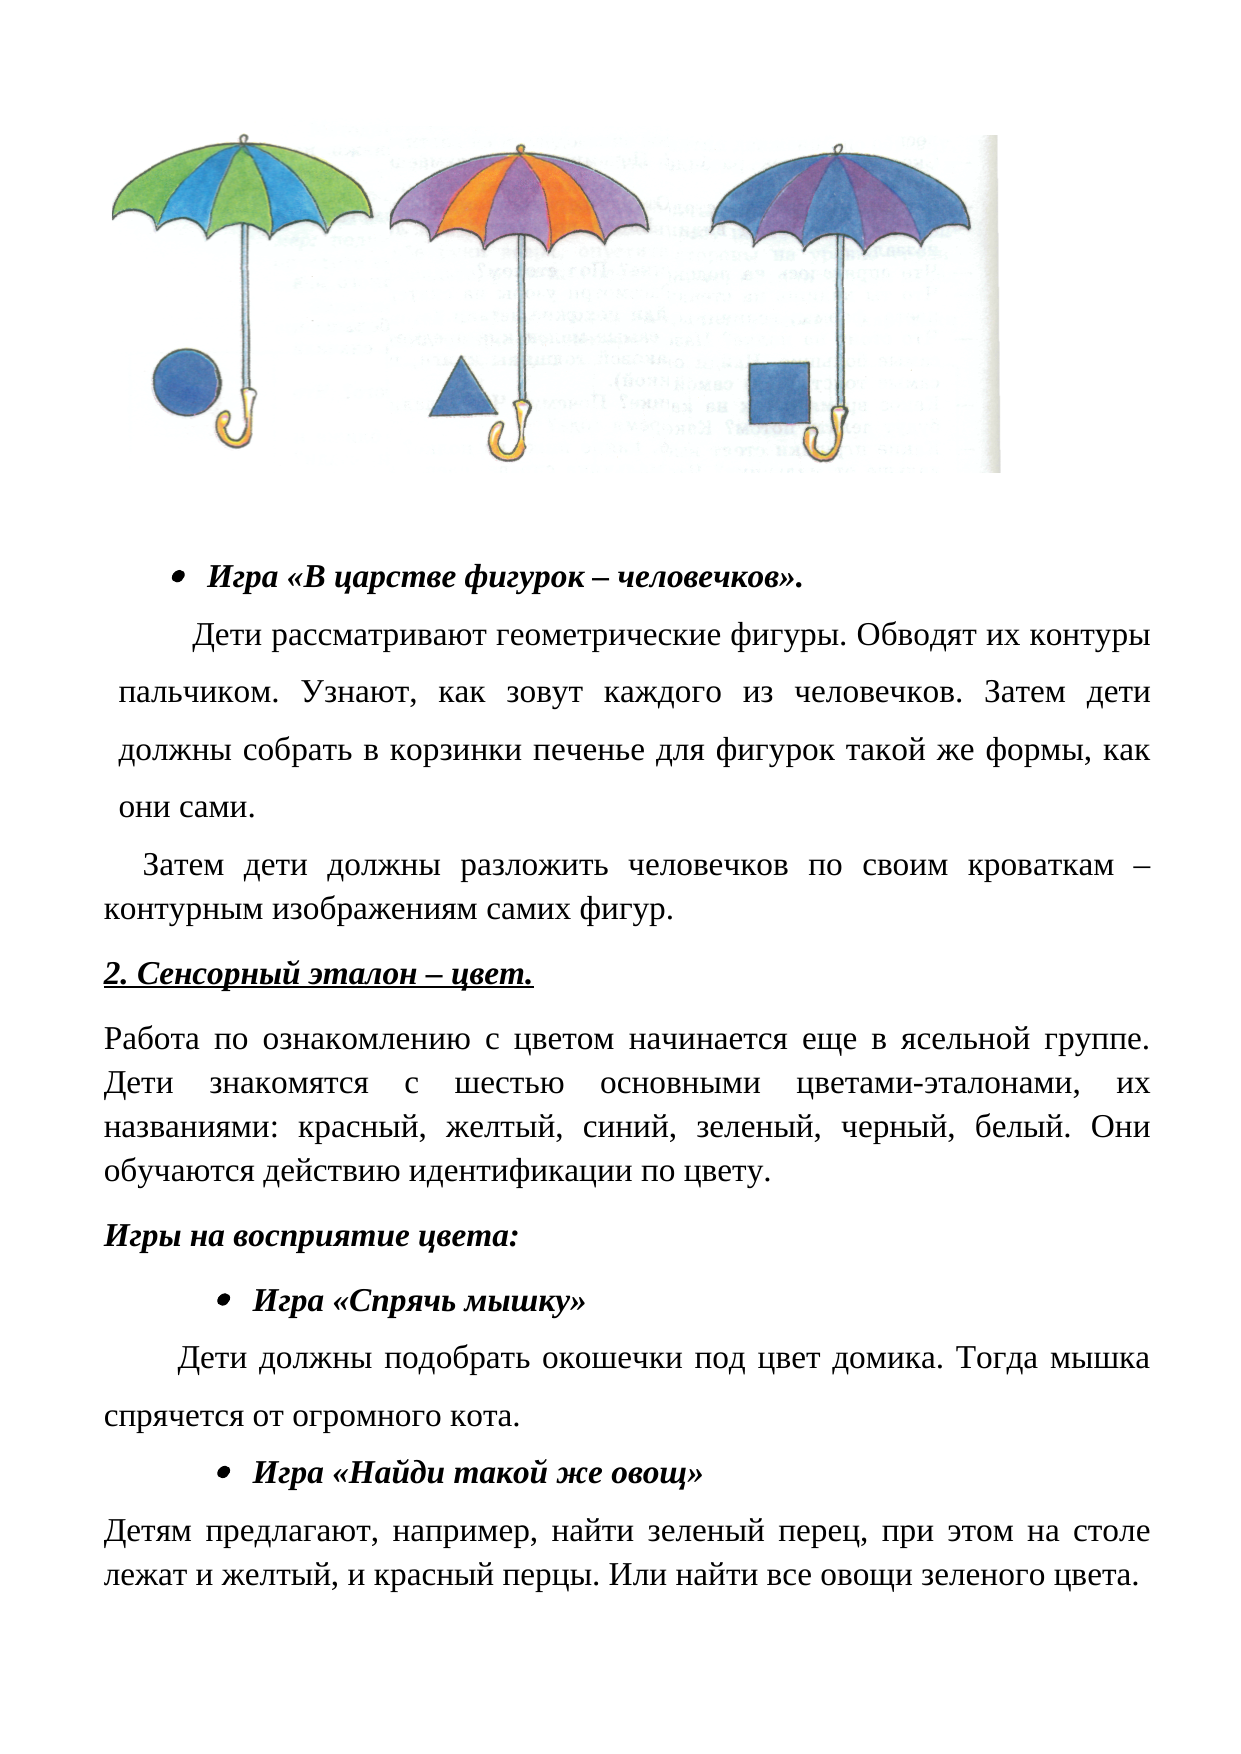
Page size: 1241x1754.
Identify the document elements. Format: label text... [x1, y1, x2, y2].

text Игры на восприятие цвета: [103, 1215, 1152, 1253]
list Игра «Найди такой же овощ» [215, 1453, 1152, 1491]
text Дети должны подобрать окошечки под цвет домика. Тогда мышка спрячется от огромного кота. [103, 1338, 1152, 1433]
text 2. Сенсорный эталон – цвет. [103, 953, 1152, 992]
text Затем дети должны разложить человечков по своим кроваткам – контурным изображениям самих фигур. [103, 844, 1152, 927]
list Игра «В царстве фигурок – человечков». [169, 557, 1152, 595]
text Дети рассматривают геометрические фигуры. Обводят их контуры пальчиком. Узнают, как зовут каждого из человечков. Затем дети должны собрать в корзинки печенье для фигурок такой же формы, как они сами. [118, 614, 1152, 825]
text Детям предлагают, например, найти зеленый перец, при этом на столе лежат и желтый, и красный перцы. Или найти все овощи зеленого цвета. [103, 1510, 1152, 1592]
list Игра «Спрячь мышку» [215, 1280, 1152, 1318]
text Работа по ознакомлению с цветом начинается еще в ясельной группе. Дети знакомятся с шестью основными цветами-эталонами, их названиями: красный, желтый, синий, зеленый, черный, белый. Они обучаются действию идентификации по цвету. [103, 1018, 1152, 1189]
picture [111, 118, 1002, 473]
